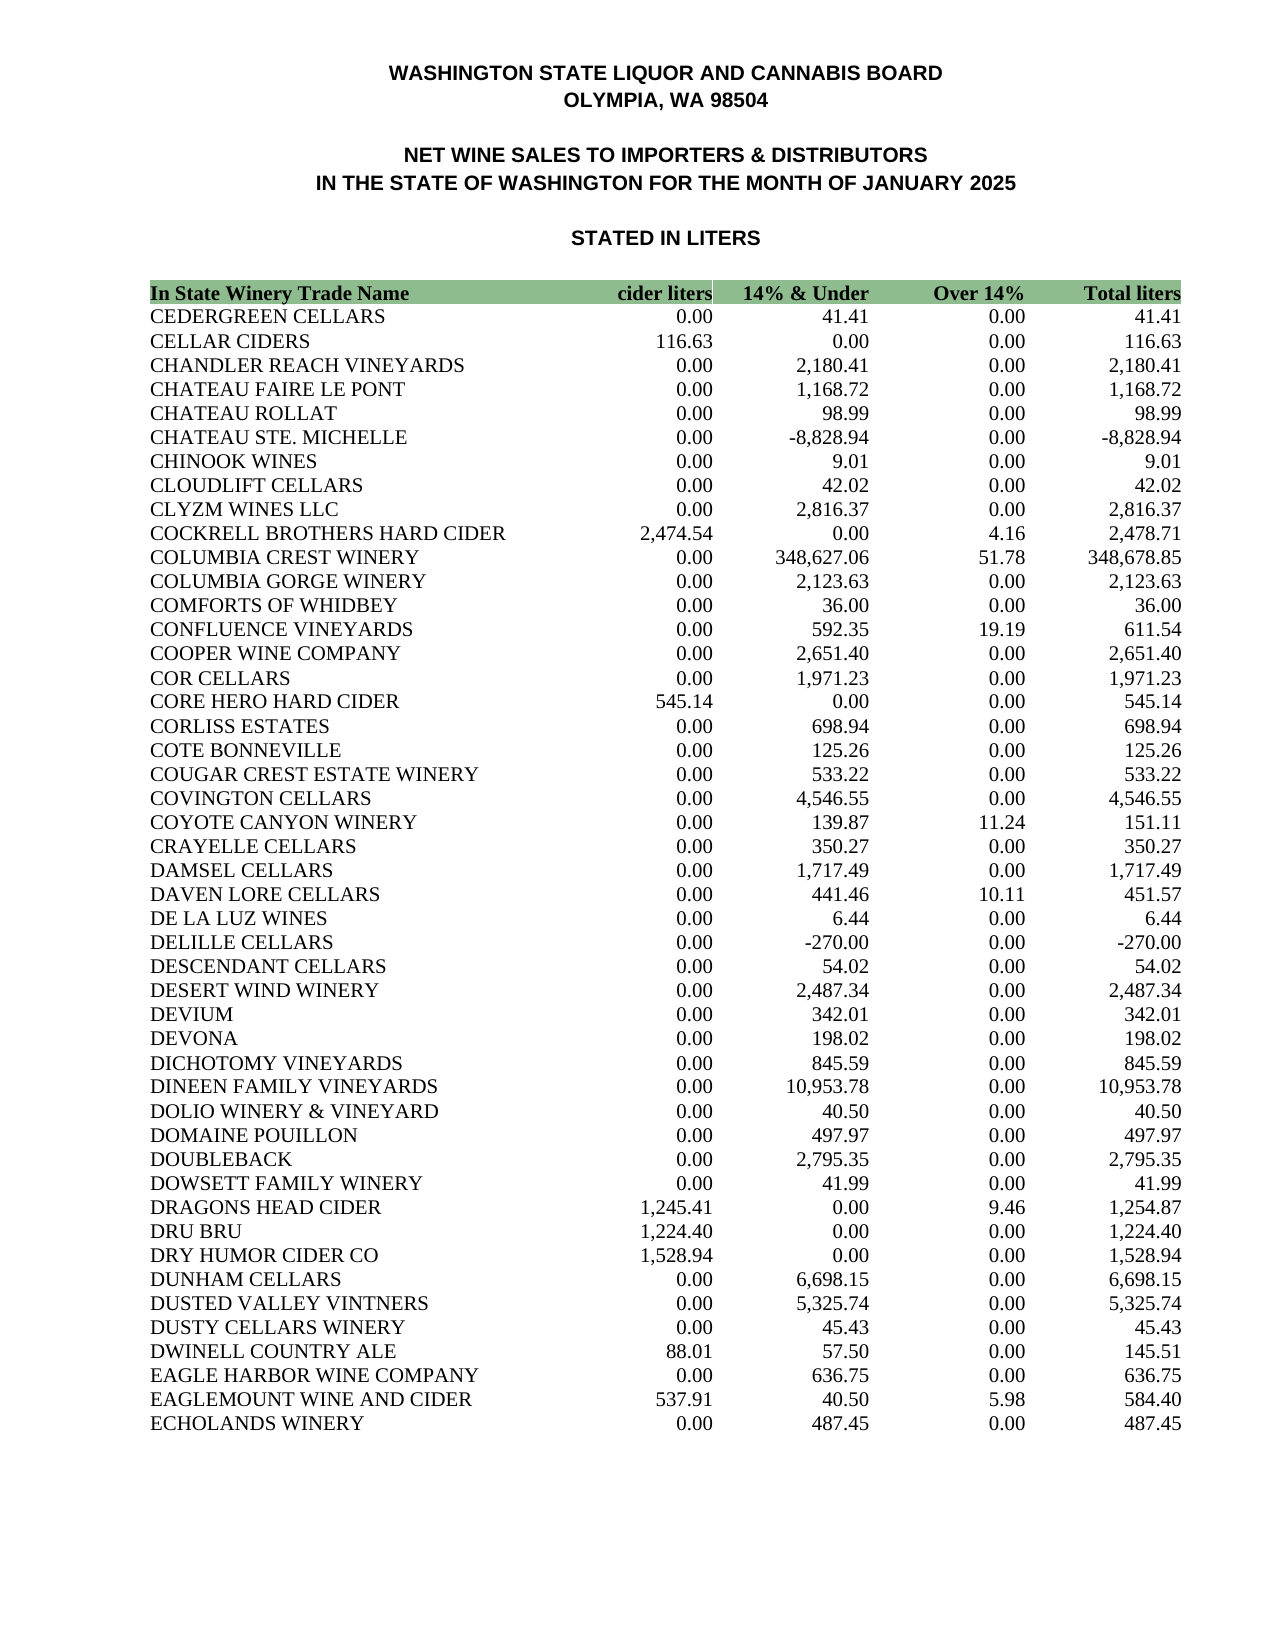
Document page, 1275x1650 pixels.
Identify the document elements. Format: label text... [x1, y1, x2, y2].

table_header CLYZM WINES LLC [150, 497, 556, 521]
table_header 6.44 [713, 906, 869, 930]
table_header 88.01 [556, 1339, 712, 1363]
table_header 0.00 [869, 906, 1025, 930]
table_header 98.99 [1025, 401, 1181, 425]
table_header 0.00 [556, 906, 712, 930]
table_header 592.35 [713, 617, 869, 641]
table_header 198.02 [713, 1026, 869, 1050]
table_header 0.00 [869, 1363, 1025, 1387]
table_header 151.11 [1025, 810, 1181, 834]
table_header 0.00 [556, 1267, 712, 1291]
table_header 0.00 [713, 1219, 869, 1243]
table_header 1,971.23 [1025, 665, 1181, 689]
table_header 0.00 [869, 1099, 1025, 1123]
table_header 0.00 [869, 1002, 1025, 1026]
table_header -270.00 [713, 930, 869, 954]
table_header COR CELLARS [150, 665, 556, 689]
table_header 2,123.63 [713, 569, 869, 593]
table_header 0.00 [869, 786, 1025, 810]
table_header 0.00 [556, 449, 712, 473]
table_cell IN THE STATE OF WASHINGTON FOR THE MONTH OF JANUARY 2025 [150, 169, 1181, 196]
table_header COLUMBIA CREST WINERY [150, 545, 556, 569]
table_header 2,487.34 [713, 978, 869, 1002]
table_header 0.00 [713, 1195, 869, 1219]
table_header CORLISS ESTATES [150, 714, 556, 738]
table_header 348,678.85 [1025, 545, 1181, 569]
table_header 845.59 [713, 1050, 869, 1074]
table_header ECHOLANDS WINERY [150, 1411, 556, 1435]
table_header 125.26 [713, 738, 869, 762]
table_header 0.00 [556, 1026, 712, 1050]
table_header 0.00 [869, 690, 1025, 713]
table_header DOUBLEBACK [150, 1147, 556, 1171]
table_header 0.00 [713, 521, 869, 545]
table_header 1,717.49 [1025, 858, 1181, 882]
table_header 0.00 [869, 353, 1025, 377]
table_header DOLIO WINERY & VINEYARD [150, 1099, 556, 1123]
table_header 0.00 [556, 377, 712, 401]
table_header 0.00 [556, 978, 712, 1002]
table_header DRU BRU [150, 1219, 556, 1243]
table_header 14% & Under [713, 280, 869, 304]
table_header 0.00 [713, 329, 869, 353]
table_header 0.00 [556, 1075, 712, 1098]
table_header 1,971.23 [713, 665, 869, 689]
table_header 584.40 [1025, 1387, 1181, 1411]
table_header 1,528.94 [1025, 1243, 1181, 1267]
table_header WASHINGTON STATE LIQUOR AND CANNABIS BOARD [150, 30, 1181, 86]
table_header 0.00 [869, 497, 1025, 521]
table_header -270.00 [1025, 930, 1181, 954]
table_header DEVIUM [150, 1002, 556, 1026]
table_header 0.00 [556, 954, 712, 978]
table_header 0.00 [713, 690, 869, 713]
table_header DESCENDANT CELLARS [150, 954, 556, 978]
table_header DRAGONS HEAD CIDER [150, 1195, 556, 1219]
table_header 2,180.41 [713, 353, 869, 377]
table_header 0.00 [556, 714, 712, 738]
table_header 0.00 [869, 1123, 1025, 1147]
table_header 10,953.78 [1025, 1075, 1181, 1098]
table_header 698.94 [1025, 714, 1181, 738]
table_header 0.00 [556, 305, 712, 328]
table_header 0.00 [869, 1026, 1025, 1050]
table_header 10,953.78 [713, 1075, 869, 1098]
table_header 0.00 [869, 593, 1025, 617]
table_header 9.01 [713, 449, 869, 473]
table_header 4,546.55 [1025, 786, 1181, 810]
table_header 1,717.49 [713, 858, 869, 882]
table_header DOWSETT FAMILY WINERY [150, 1171, 556, 1195]
table_header 45.43 [1025, 1315, 1181, 1339]
table_header 0.00 [713, 1243, 869, 1267]
table_header 0.00 [869, 1050, 1025, 1074]
table_header 0.00 [556, 834, 712, 858]
table_header 145.51 [1025, 1339, 1181, 1363]
table_header 54.02 [1025, 954, 1181, 978]
table_header 0.00 [869, 762, 1025, 786]
table_header 0.00 [869, 1219, 1025, 1243]
table_header 441.46 [713, 882, 869, 906]
table_header 0.00 [556, 1002, 712, 1026]
table_header COCKRELL BROTHERS HARD CIDER [150, 521, 556, 545]
table_header 40.50 [713, 1387, 869, 1411]
table_header 545.14 [1025, 690, 1181, 713]
table_header DUSTY CELLARS WINERY [150, 1315, 556, 1339]
table_header 0.00 [556, 1099, 712, 1123]
table_header 0.00 [556, 425, 712, 449]
table_header 451.57 [1025, 882, 1181, 906]
table_header 0.00 [869, 401, 1025, 425]
table_header 2,123.63 [1025, 569, 1181, 593]
table_header 6,698.15 [1025, 1267, 1181, 1291]
table_header 0.00 [556, 1363, 712, 1387]
table_header 116.63 [556, 329, 712, 353]
table_header 0.00 [869, 1171, 1025, 1195]
table_header -8,828.94 [1025, 425, 1181, 449]
table_header 545.14 [556, 690, 712, 713]
table_header 0.00 [869, 954, 1025, 978]
table_header 36.00 [713, 593, 869, 617]
table_header 9.46 [869, 1195, 1025, 1219]
table_header CLOUDLIFT CELLARS [150, 473, 556, 497]
table_header 0.00 [556, 858, 712, 882]
table_header 0.00 [556, 738, 712, 762]
table_header CHATEAU ROLLAT [150, 401, 556, 425]
table_header 41.41 [713, 305, 869, 328]
table_header 0.00 [869, 1075, 1025, 1098]
table_header 5,325.74 [713, 1291, 869, 1315]
table_header 51.78 [869, 545, 1025, 569]
table_header 1,168.72 [1025, 377, 1181, 401]
table_header 0.00 [556, 497, 712, 521]
table_header 40.50 [713, 1099, 869, 1123]
table_header 10.11 [869, 882, 1025, 906]
table_header 0.00 [556, 401, 712, 425]
table_header 6.44 [1025, 906, 1181, 930]
table_header 0.00 [869, 1291, 1025, 1315]
table_header 41.41 [1025, 305, 1181, 328]
table_header 41.99 [1025, 1171, 1181, 1195]
table_header 497.97 [1025, 1123, 1181, 1147]
table_header 45.43 [713, 1315, 869, 1339]
table_header 0.00 [556, 1411, 712, 1435]
table_header 0.00 [556, 1050, 712, 1074]
table_header 0.00 [869, 569, 1025, 593]
table_header 36.00 [1025, 593, 1181, 617]
table_header 0.00 [869, 425, 1025, 449]
table_header 198.02 [1025, 1026, 1181, 1050]
table_header 350.27 [1025, 834, 1181, 858]
table_header 0.00 [556, 473, 712, 497]
table_header 98.99 [713, 401, 869, 425]
table_header 0.00 [869, 641, 1025, 665]
table_header 0.00 [556, 641, 712, 665]
table_header CHATEAU STE. MICHELLE [150, 425, 556, 449]
table_header -8,828.94 [713, 425, 869, 449]
table_header 0.00 [869, 1243, 1025, 1267]
table_header DAMSEL CELLARS [150, 858, 556, 882]
table_header 0.00 [869, 978, 1025, 1002]
table_header 2,478.71 [1025, 521, 1181, 545]
table_header STATED IN LITERS [150, 225, 1181, 252]
table_header 698.94 [713, 714, 869, 738]
table_header 350.27 [713, 834, 869, 858]
table_header 0.00 [556, 810, 712, 834]
table_header 0.00 [869, 858, 1025, 882]
table_header CEDERGREEN CELLARS [150, 305, 556, 328]
table_header 2,795.35 [1025, 1147, 1181, 1171]
table_header 533.22 [713, 762, 869, 786]
table_header 2,816.37 [713, 497, 869, 521]
table_header 42.02 [713, 473, 869, 497]
table_header COYOTE CANYON WINERY [150, 810, 556, 834]
table_header COLUMBIA GORGE WINERY [150, 569, 556, 593]
table_header 636.75 [713, 1363, 869, 1387]
table_header 116.63 [1025, 329, 1181, 353]
table_header 0.00 [869, 1339, 1025, 1363]
table_header 1,528.94 [556, 1243, 712, 1267]
table_header 0.00 [556, 930, 712, 954]
table_header 2,651.40 [713, 641, 869, 665]
table_header EAGLEMOUNT WINE AND CIDER [150, 1387, 556, 1411]
table_header CONFLUENCE VINEYARDS [150, 617, 556, 641]
table_header 2,474.54 [556, 521, 712, 545]
table_header 2,651.40 [1025, 641, 1181, 665]
table_header 537.91 [556, 1387, 712, 1411]
table_cell OLYMPIA, WA 98504 [150, 86, 1181, 113]
table_header 0.00 [869, 473, 1025, 497]
table_header CELLAR CIDERS [150, 329, 556, 353]
table_header 0.00 [869, 1315, 1025, 1339]
table_header CRAYELLE CELLARS [150, 834, 556, 858]
table_header 0.00 [556, 1291, 712, 1315]
table_header 0.00 [556, 617, 712, 641]
table_header 1,168.72 [713, 377, 869, 401]
table_header 0.00 [869, 449, 1025, 473]
table_header COOPER WINE COMPANY [150, 641, 556, 665]
table_header DICHOTOMY VINEYARDS [150, 1050, 556, 1074]
table_header 342.01 [1025, 1002, 1181, 1026]
table_header Total liters [1025, 280, 1181, 304]
table_header DOMAINE POUILLON [150, 1123, 556, 1147]
table_header 0.00 [556, 665, 712, 689]
table_header 42.02 [1025, 473, 1181, 497]
table_header DUNHAM CELLARS [150, 1267, 556, 1291]
table_header 0.00 [869, 1147, 1025, 1171]
table_header 2,795.35 [713, 1147, 869, 1171]
table_header 5.98 [869, 1387, 1025, 1411]
table_header 0.00 [556, 1171, 712, 1195]
table_header CORE HERO HARD CIDER [150, 690, 556, 713]
table_header 4,546.55 [713, 786, 869, 810]
table_header 0.00 [556, 762, 712, 786]
table_header 41.99 [713, 1171, 869, 1195]
table_header 0.00 [556, 353, 712, 377]
table_header 0.00 [556, 1147, 712, 1171]
table_header COTE BONNEVILLE [150, 738, 556, 762]
table_header 9.01 [1025, 449, 1181, 473]
table_header DINEEN FAMILY VINEYARDS [150, 1075, 556, 1098]
table_header 0.00 [556, 1315, 712, 1339]
table_header 0.00 [869, 714, 1025, 738]
table_header EAGLE HARBOR WINE COMPANY [150, 1363, 556, 1387]
table_header 2,487.34 [1025, 978, 1181, 1002]
table_header 533.22 [1025, 762, 1181, 786]
table_header 1,224.40 [556, 1219, 712, 1243]
table_header NET WINE SALES TO IMPORTERS & DISTRIBUTORS [150, 142, 1181, 169]
table_header DAVEN LORE CELLARS [150, 882, 556, 906]
table_header 2,816.37 [1025, 497, 1181, 521]
table_header 348,627.06 [713, 545, 869, 569]
table_header COMFORTS OF WHIDBEY [150, 593, 556, 617]
table_header 0.00 [556, 569, 712, 593]
table_header 611.54 [1025, 617, 1181, 641]
table_header DE LA LUZ WINES [150, 906, 556, 930]
table_header 0.00 [869, 930, 1025, 954]
table_header DRY HUMOR CIDER CO [150, 1243, 556, 1267]
table_header DUSTED VALLEY VINTNERS [150, 1291, 556, 1315]
table_header 11.24 [869, 810, 1025, 834]
table_header 1,245.41 [556, 1195, 712, 1219]
table_header 6,698.15 [713, 1267, 869, 1291]
table_header CHINOOK WINES [150, 449, 556, 473]
table_header 0.00 [556, 786, 712, 810]
table_header 0.00 [869, 834, 1025, 858]
table_header 0.00 [869, 1411, 1025, 1435]
table_header 0.00 [869, 738, 1025, 762]
table_header COUGAR CREST ESTATE WINERY [150, 762, 556, 786]
table_header 0.00 [869, 1267, 1025, 1291]
table_header 497.97 [713, 1123, 869, 1147]
table_header 0.00 [869, 329, 1025, 353]
table_header CHANDLER REACH VINEYARDS [150, 353, 556, 377]
table_header DWINELL COUNTRY ALE [150, 1339, 556, 1363]
table_header 2,180.41 [1025, 353, 1181, 377]
table_header In State Winery Trade Name [150, 280, 556, 304]
table_header 57.50 [713, 1339, 869, 1363]
table_header 125.26 [1025, 738, 1181, 762]
table_header 0.00 [869, 305, 1025, 328]
table_header 1,224.40 [1025, 1219, 1181, 1243]
table_header DEVONA [150, 1026, 556, 1050]
table_header 845.59 [1025, 1050, 1181, 1074]
table_header 139.87 [713, 810, 869, 834]
table_header 19.19 [869, 617, 1025, 641]
table_header 40.50 [1025, 1099, 1181, 1123]
table_header 4.16 [869, 521, 1025, 545]
table_header 0.00 [556, 1123, 712, 1147]
table_header cider liters [556, 280, 712, 304]
table_header 636.75 [1025, 1363, 1181, 1387]
table_header 0.00 [556, 882, 712, 906]
table_header 487.45 [713, 1411, 869, 1435]
table_header DESERT WIND WINERY [150, 978, 556, 1002]
table_header 342.01 [713, 1002, 869, 1026]
table_header 0.00 [869, 665, 1025, 689]
table_header 487.45 [1025, 1411, 1181, 1435]
table_header 5,325.74 [1025, 1291, 1181, 1315]
table_header COVINGTON CELLARS [150, 786, 556, 810]
table_header 0.00 [556, 545, 712, 569]
table_header 0.00 [869, 377, 1025, 401]
table_header CHATEAU FAIRE LE PONT [150, 377, 556, 401]
table_header 0.00 [556, 593, 712, 617]
table_header Over 14% [869, 280, 1025, 304]
table_header 54.02 [713, 954, 869, 978]
table_header DELILLE CELLARS [150, 930, 556, 954]
table_header 1,254.87 [1025, 1195, 1181, 1219]
